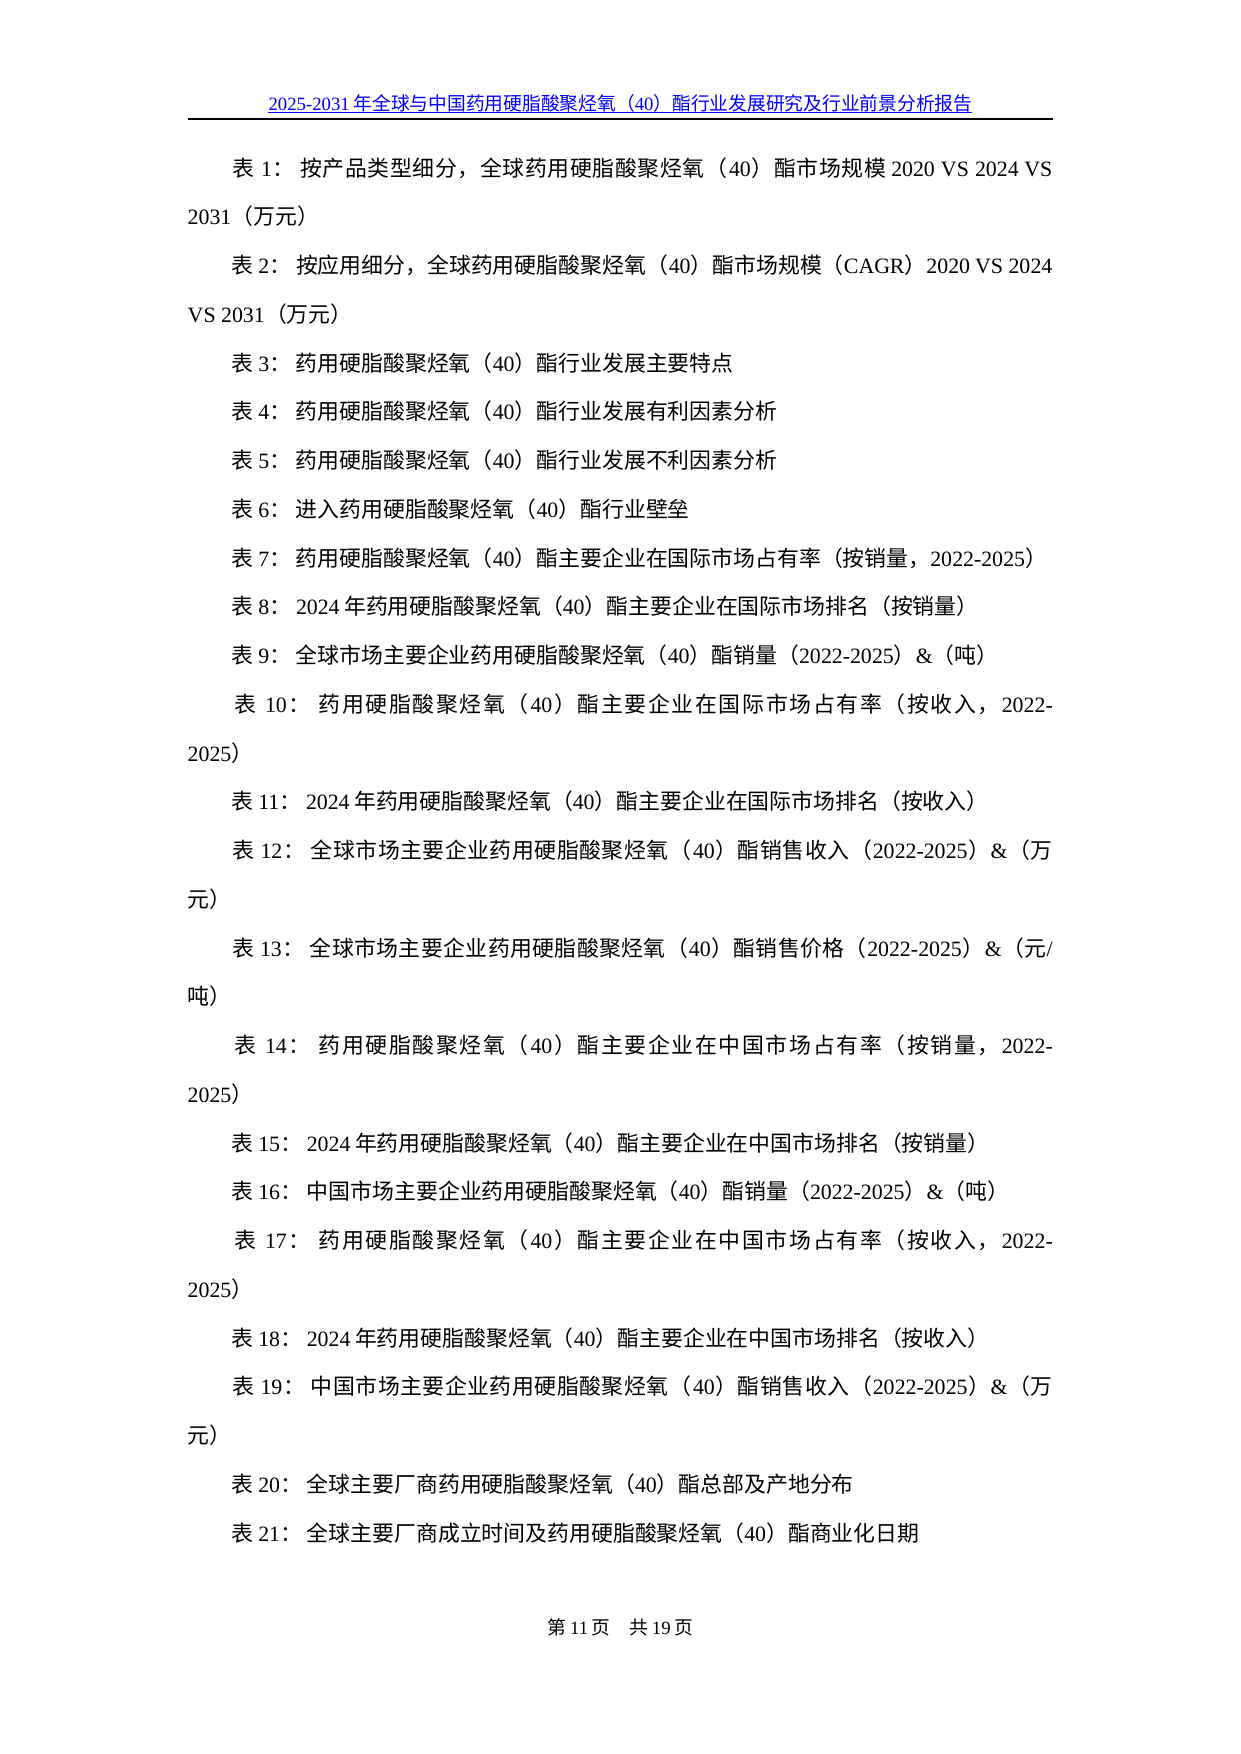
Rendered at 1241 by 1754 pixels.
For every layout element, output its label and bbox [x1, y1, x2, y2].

text [187, 150, 1053, 1548]
